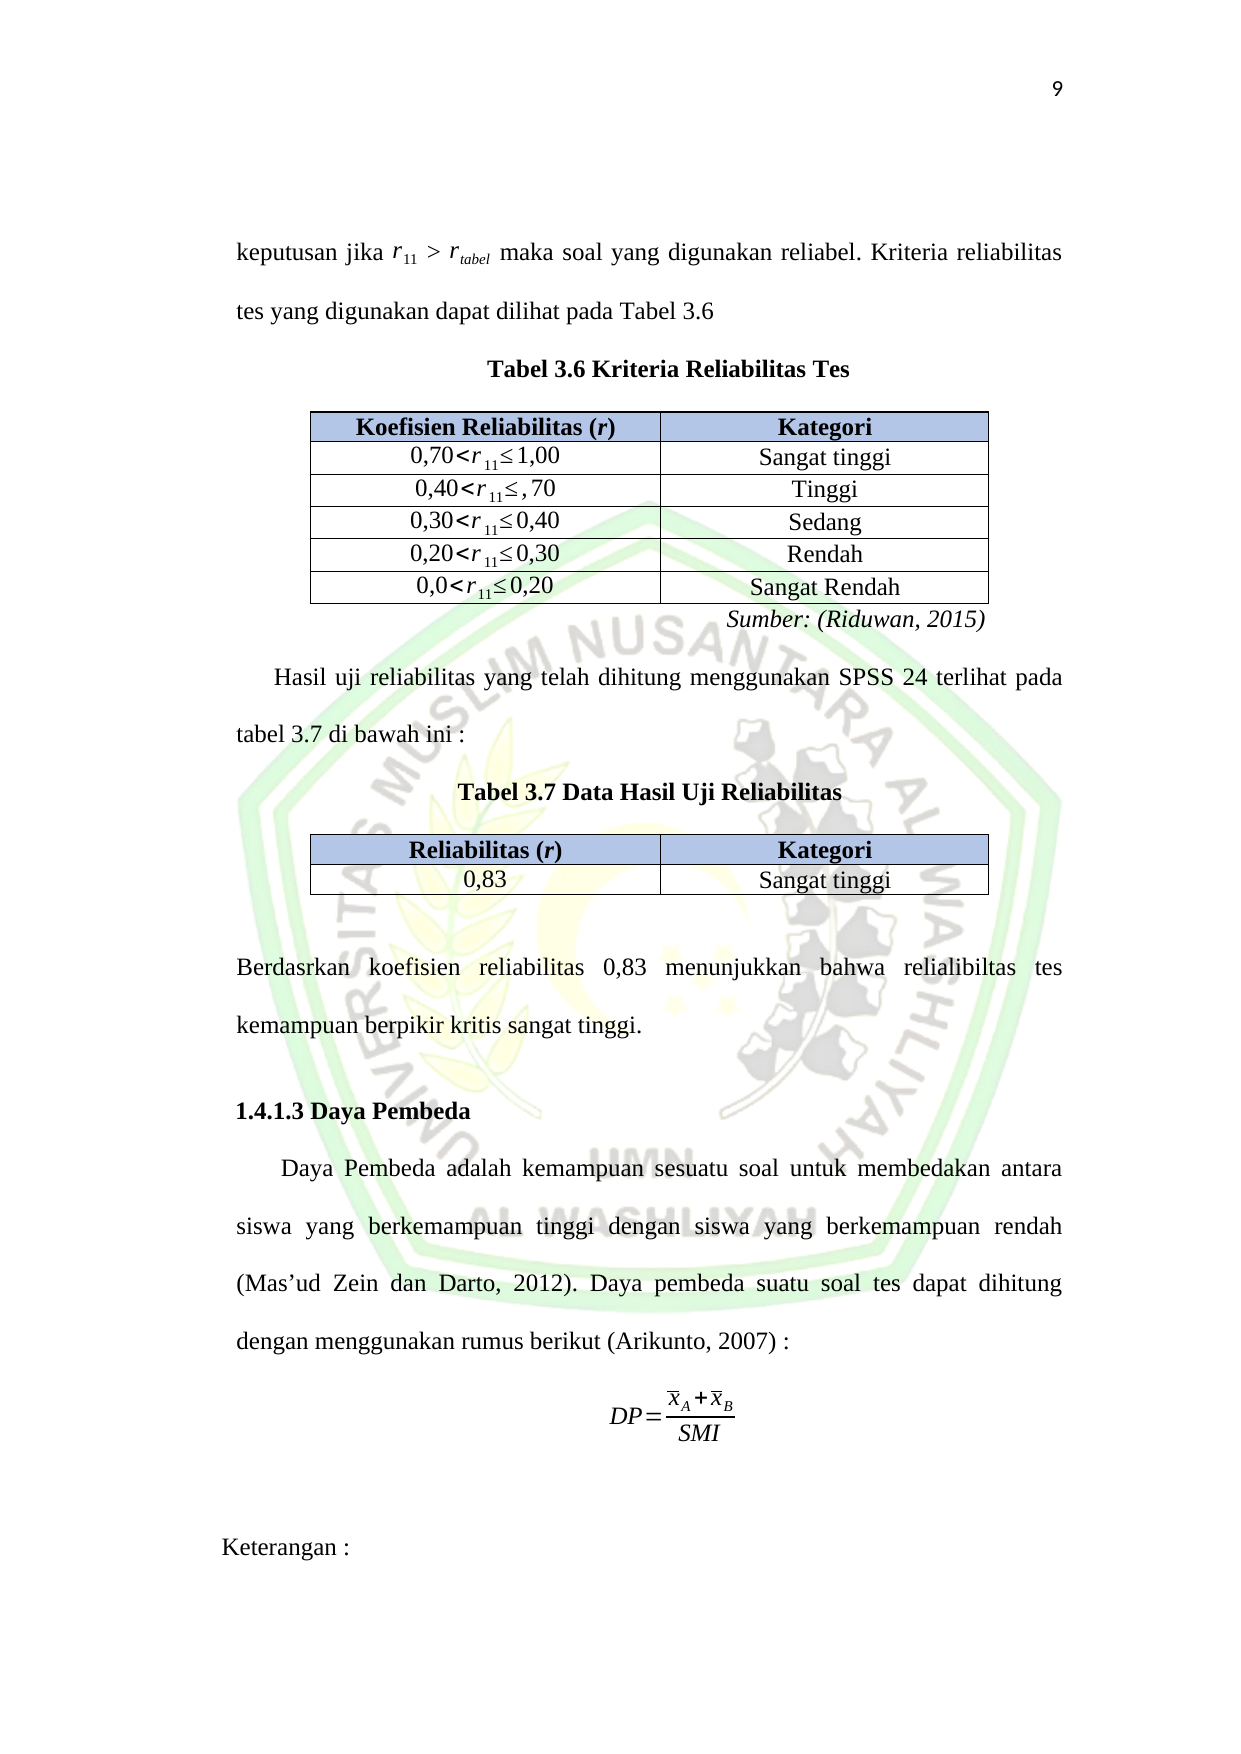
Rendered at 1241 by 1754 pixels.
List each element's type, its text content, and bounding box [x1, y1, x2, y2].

table_cell Sangat tinggi [661, 442, 988, 473]
table_header Reliabilitas (r) [311, 835, 660, 864]
table_cell Rendah [661, 539, 988, 571]
table_cell Sangat tinggi [661, 865, 988, 894]
table_cell [311, 475, 660, 506]
table_header Koefisien Reliabilitas (r) [311, 413, 660, 441]
table_cell Sedang [661, 507, 988, 538]
list Keterangan : [221, 1532, 1063, 1561]
list Berdasrkan koefisien reliabilitas 0,83 menunjukkan bahwa relialibiltas tes kemampuan berpikir kritis sangat tinggi. [236, 952, 1063, 1038]
list Sumber: (Riduwan, 2015) [274, 604, 1063, 633]
table_cell [311, 442, 660, 473]
table_cell [311, 865, 660, 894]
list Hasil uji reliabilitas yang telah dihitung menggunakan SPSS 24 terlihat pada tabel 3.7 di bawah ini : [236, 662, 1063, 748]
table_header Kategori [661, 413, 988, 441]
table_header Kategori [661, 835, 988, 864]
table_cell Sangat Rendah [661, 572, 988, 603]
table_cell [311, 539, 660, 571]
list Daya Pembeda [235, 1096, 1063, 1125]
text Daya Pembeda adalah kemampuan sesuatu soal untuk membedakan antara siswa yang berkemampuan tinggi dengan siswa yang berkemampuan rendah (Mas’ud Zein dan Darto, 2012). Daya pembeda suatu soal tes dapat dihitung dengan menggunakan rumus berikut (Arikunto, 2007) : [236, 1153, 1063, 1355]
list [236, 236, 1063, 325]
table_cell Tinggi [661, 475, 988, 506]
list Tabel 3.7 Data Hasil Uji Reliabilitas [236, 777, 1063, 805]
table_cell [311, 507, 660, 538]
table_cell [311, 572, 660, 603]
list Tabel 3.6 Kriteria Reliabilitas Tes [274, 354, 1063, 383]
